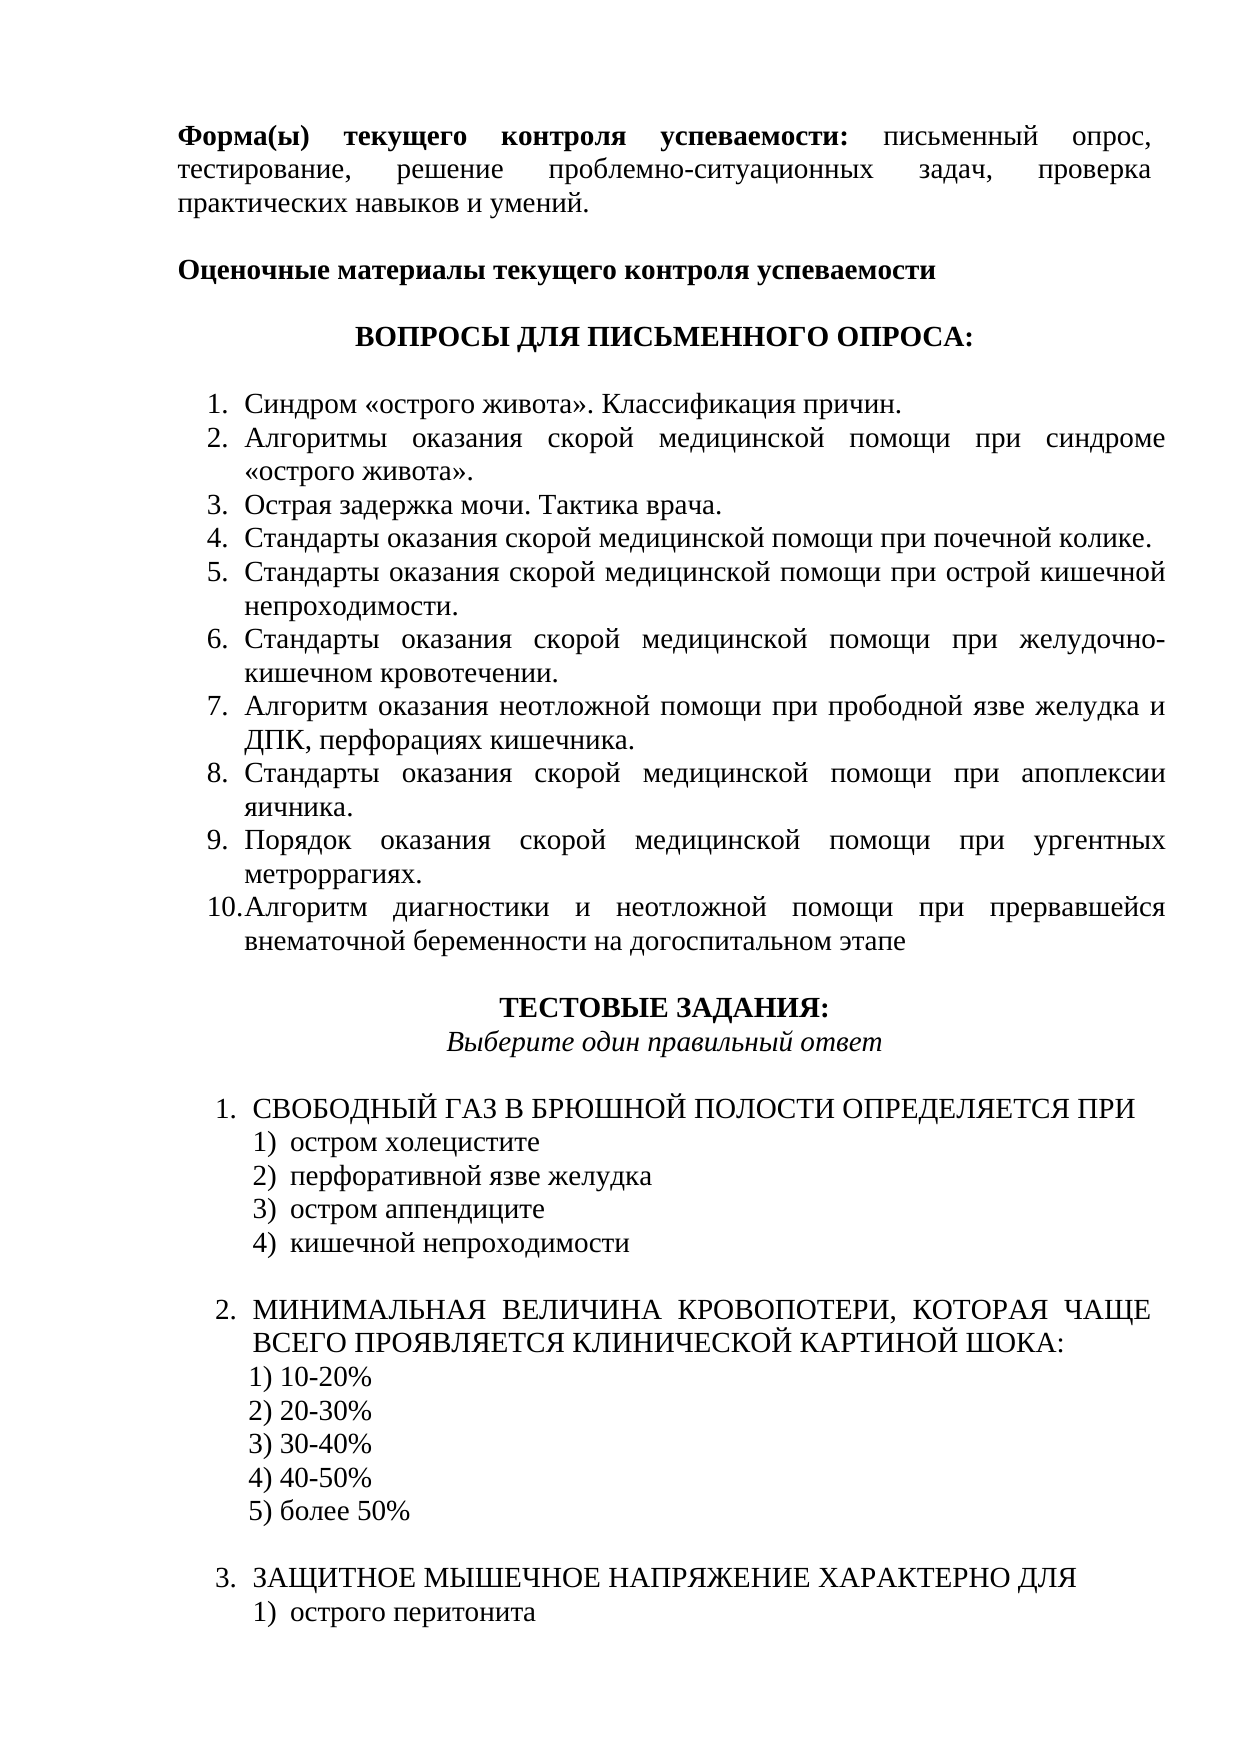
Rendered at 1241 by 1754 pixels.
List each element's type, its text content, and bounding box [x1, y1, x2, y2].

list Стандарты оказания скорой медицинской помощи при почечной колике. [207, 521, 1166, 554]
text ВОПРОСЫ ДЛЯ ПИСЬМЕННОГО ОПРОСА: [177, 319, 1152, 353]
text 2) 20-30% [248, 1393, 1152, 1426]
list кишечной непроходимости [252, 1225, 1152, 1258]
list Стандарты оказания скорой медицинской помощи при желудочно-кишечном кровотечении. [207, 621, 1166, 688]
list Алгоритм диагностики и неотложной помощи при прервавшейся внематочной беременности на догоспитальном этапе [207, 889, 1166, 957]
list перфоративной язве желудка [252, 1158, 1152, 1191]
list острого перитонита [252, 1594, 1152, 1627]
list Алгоритм оказания неотложной помощи при прободной язве желудка и ДПК, перфорациях кишечника. [207, 688, 1166, 755]
list остром холецистите [252, 1124, 1152, 1158]
list Стандарты оказания скорой медицинской помощи при апоплексии яичника. [207, 755, 1166, 822]
text 4) 40-50% [248, 1460, 1152, 1493]
list остром аппендиците [252, 1191, 1152, 1225]
list Порядок оказания скорой медицинской помощи при ургентных метроррагиях. [207, 822, 1166, 889]
text 5) более 50% [248, 1493, 1152, 1527]
text Выберите один правильный ответ [177, 1024, 1152, 1057]
text 1) 10-20% [248, 1359, 1152, 1393]
list СВОБОДНЫЙ ГАЗ В БРЮШНОЙ ПОЛОСТИ ОПРЕДЕЛЯЕТСЯ ПРИ [215, 1091, 1152, 1124]
list Стандарты оказания скорой медицинской помощи при острой кишечной непроходимости. [207, 554, 1166, 621]
text Форма(ы) текущего контроля успеваемости: письменный опрос, тестирование, решение проблемно-ситуационных задач, проверка практических навыков и умений. [177, 118, 1152, 219]
text Оценочные материалы текущего контроля успеваемости [177, 252, 1152, 286]
list Синдром «острого живота». Классификация причин. [207, 386, 1166, 420]
text 3) 30-40% [248, 1426, 1152, 1460]
list Острая задержка мочи. Тактика врача. [207, 487, 1166, 521]
list МИНИМАЛЬНАЯ ВЕЛИЧИНА КРОВОПОТЕРИ, КОТОРАЯ ЧАЩЕ ВСЕГО ПРОЯВЛЯЕТСЯ КЛИНИЧЕСКОЙ КАРТИНОЙ ШОКА: [215, 1292, 1152, 1359]
text ТЕСТОВЫЕ ЗАДАНИЯ: [177, 990, 1152, 1024]
list Алгоритмы оказания скорой медицинской помощи при синдроме «острого живота». [207, 420, 1166, 487]
list ЗАЩИТНОЕ МЫШЕЧНОЕ НАПРЯЖЕНИЕ ХАРАКТЕРНО ДЛЯ [215, 1560, 1152, 1594]
